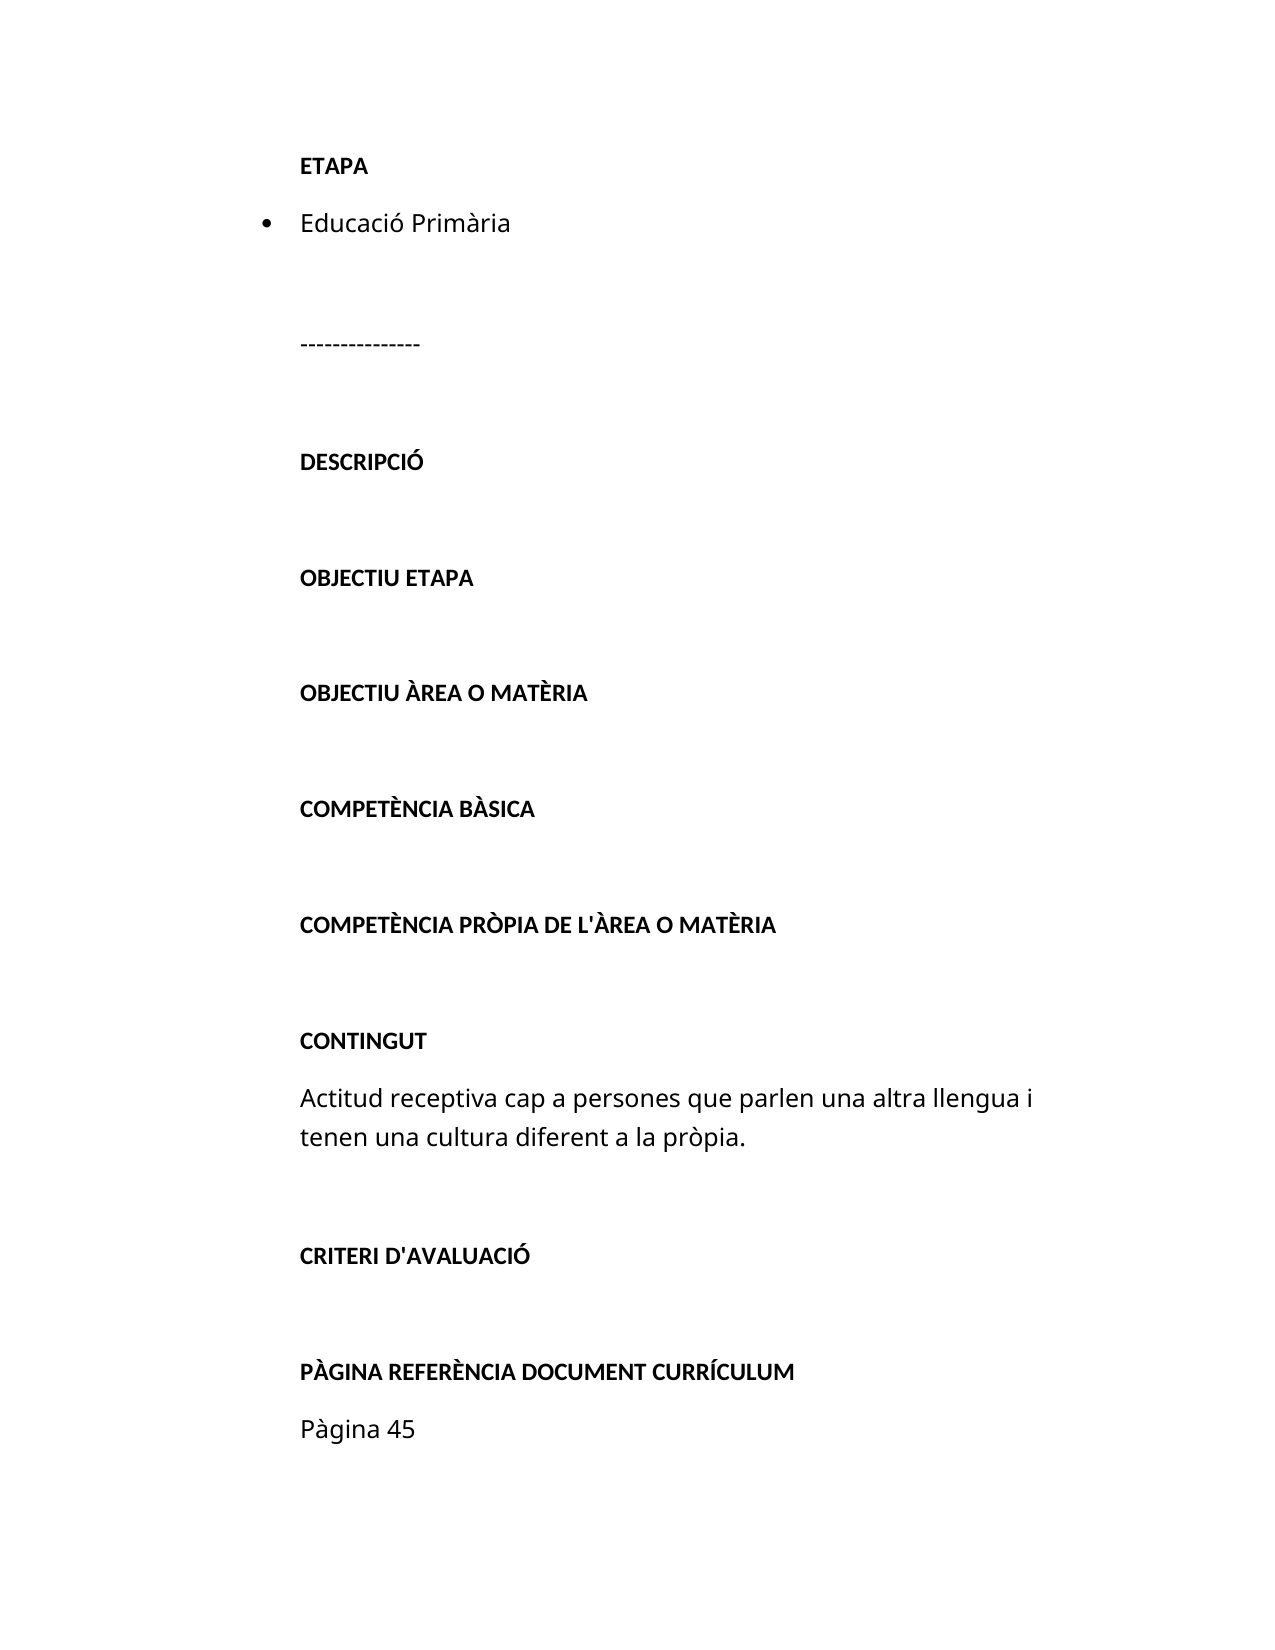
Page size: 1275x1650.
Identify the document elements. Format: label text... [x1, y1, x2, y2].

list Educació Primària [262, 206, 1087, 240]
text --------------- [300, 326, 1087, 360]
text Actitud receptiva cap a persones que parlen una altra llengua i tenen una cultura diferent a la pròpia. [300, 1081, 1087, 1154]
subtitle ETAPA [300, 150, 1087, 181]
subtitle COMPETÈNCIA PRÒPIA DE L'ÀREA O MATÈRIA [300, 909, 1087, 940]
subtitle CONTINGUT [300, 1025, 1087, 1056]
subtitle COMPETÈNCIA BÀSICA [300, 793, 1087, 824]
subtitle OBJECTIU ETAPA [300, 562, 1087, 592]
subtitle DESCRIPCIÓ [300, 446, 1087, 476]
text Pàgina 45 [300, 1412, 1087, 1446]
subtitle OBJECTIU ÀREA O MATÈRIA [300, 677, 1087, 708]
subtitle CRITERI D'AVALUACIÓ [300, 1240, 1087, 1271]
subtitle PÀGINA REFERÈNCIA DOCUMENT CURRÍCULUM [300, 1356, 1087, 1386]
